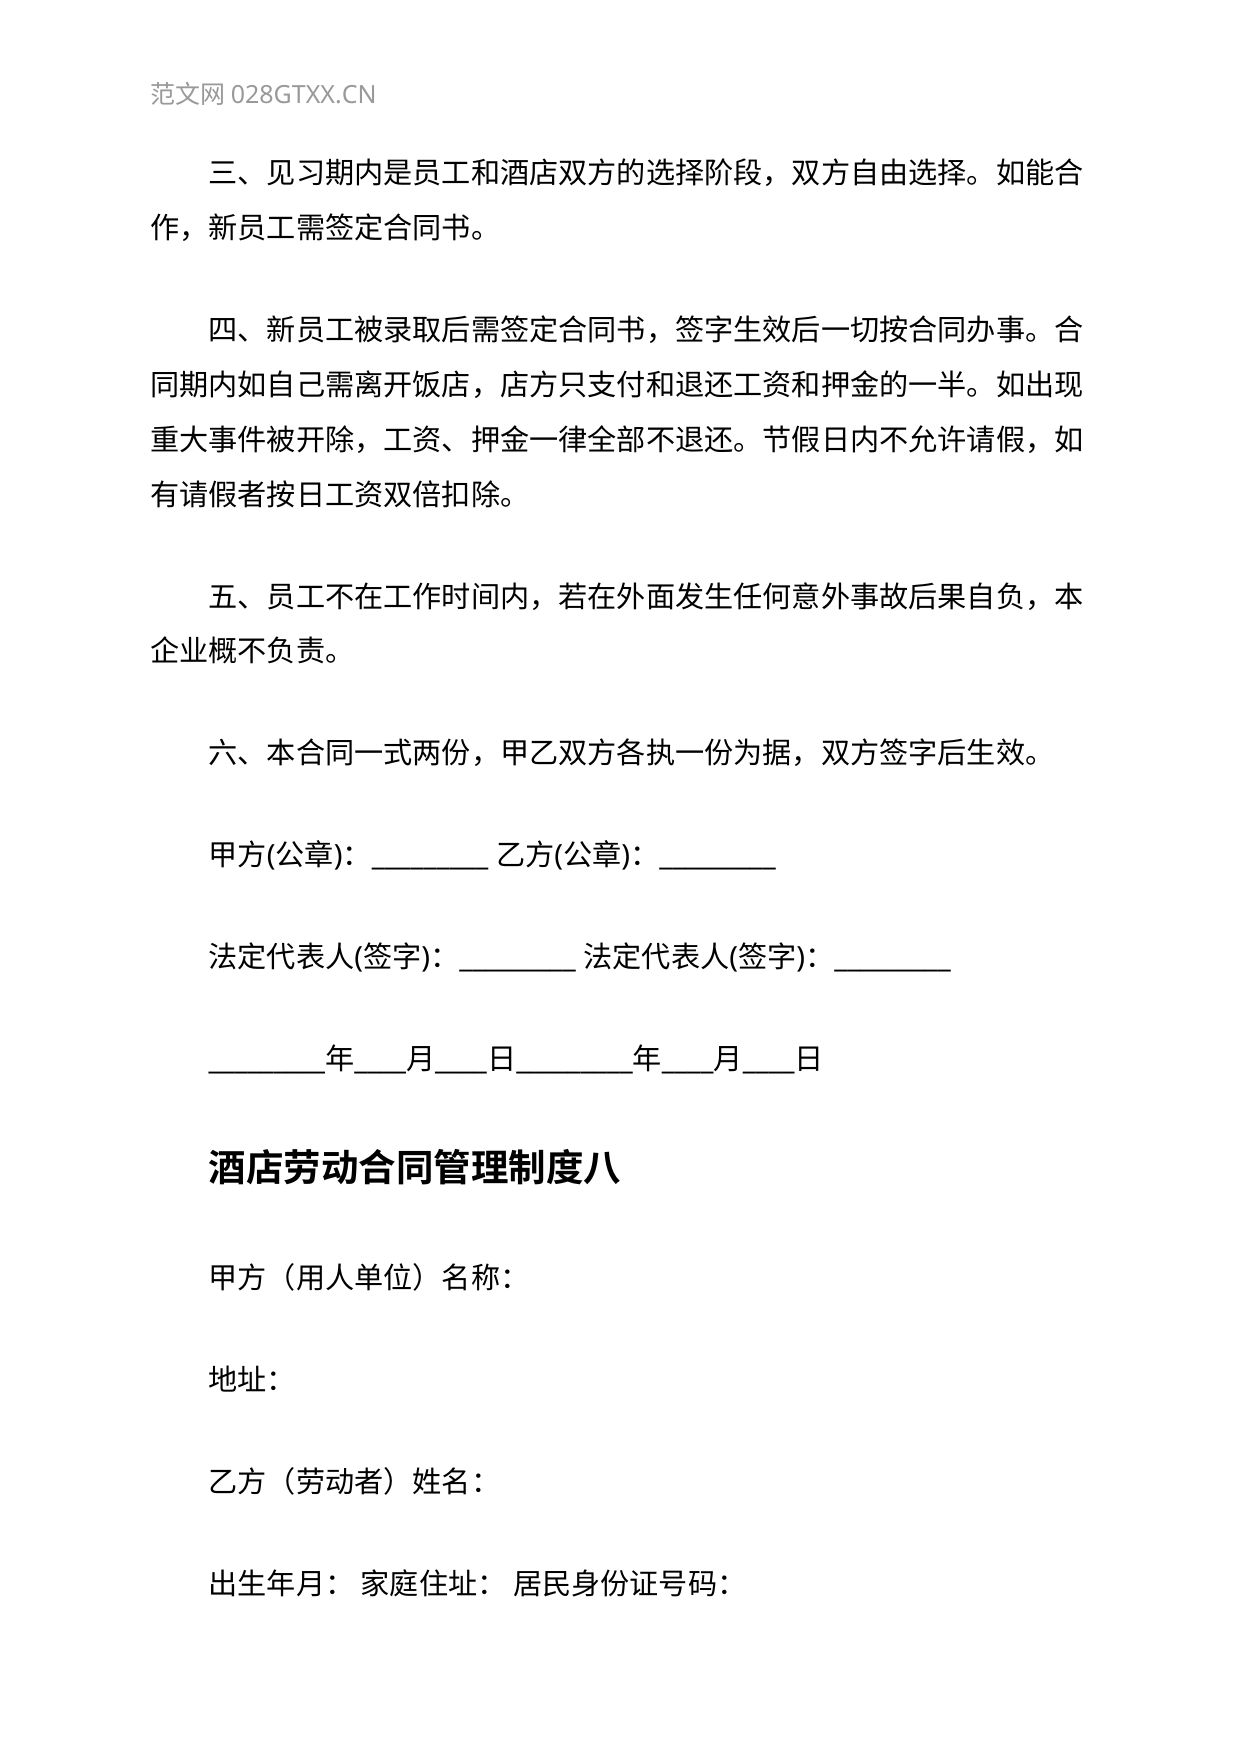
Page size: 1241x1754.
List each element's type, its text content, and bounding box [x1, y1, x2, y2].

text 法定代表人(签字)：_________ 法定代表人(签字)：_________ [150, 933, 1090, 976]
text 五、员工不在工作时间内，若在外面发生任何意外事故后果自负，本企业概不负责。 [150, 573, 1090, 670]
text 甲方(公章)：_________ 乙方(公章)：_________ [150, 832, 1090, 874]
text 甲方（用人单位）名称： [150, 1255, 1090, 1297]
text 乙方（劳动者）姓名： [150, 1458, 1090, 1501]
text 酒店劳动合同管理制度八 [150, 1137, 1090, 1192]
text _________年____月____日_________年____月____日 [150, 1036, 1090, 1078]
text 六、本合同一式两份，甲乙双方各执一份为据，双方签字后生效。 [150, 730, 1090, 772]
text 四、新员工被录取后需签定合同书，签字生效后一切按合同办事。合同期内如自己需离开饭店，店方只支付和退还工资和押金的一半。如出现重大事件被开除，工资、押金一律全部不退还。节假日内不允许请假，如有请假者按日工资双倍扣除。 [150, 307, 1090, 514]
text 地址： [150, 1357, 1090, 1399]
text 出生年月： 家庭住址： 居民身份证号码： [150, 1560, 1090, 1602]
text 三、见习期内是员工和酒店双方的选择阶段，双方自由选择。如能合作，新员工需签定合同书。 [150, 150, 1090, 247]
